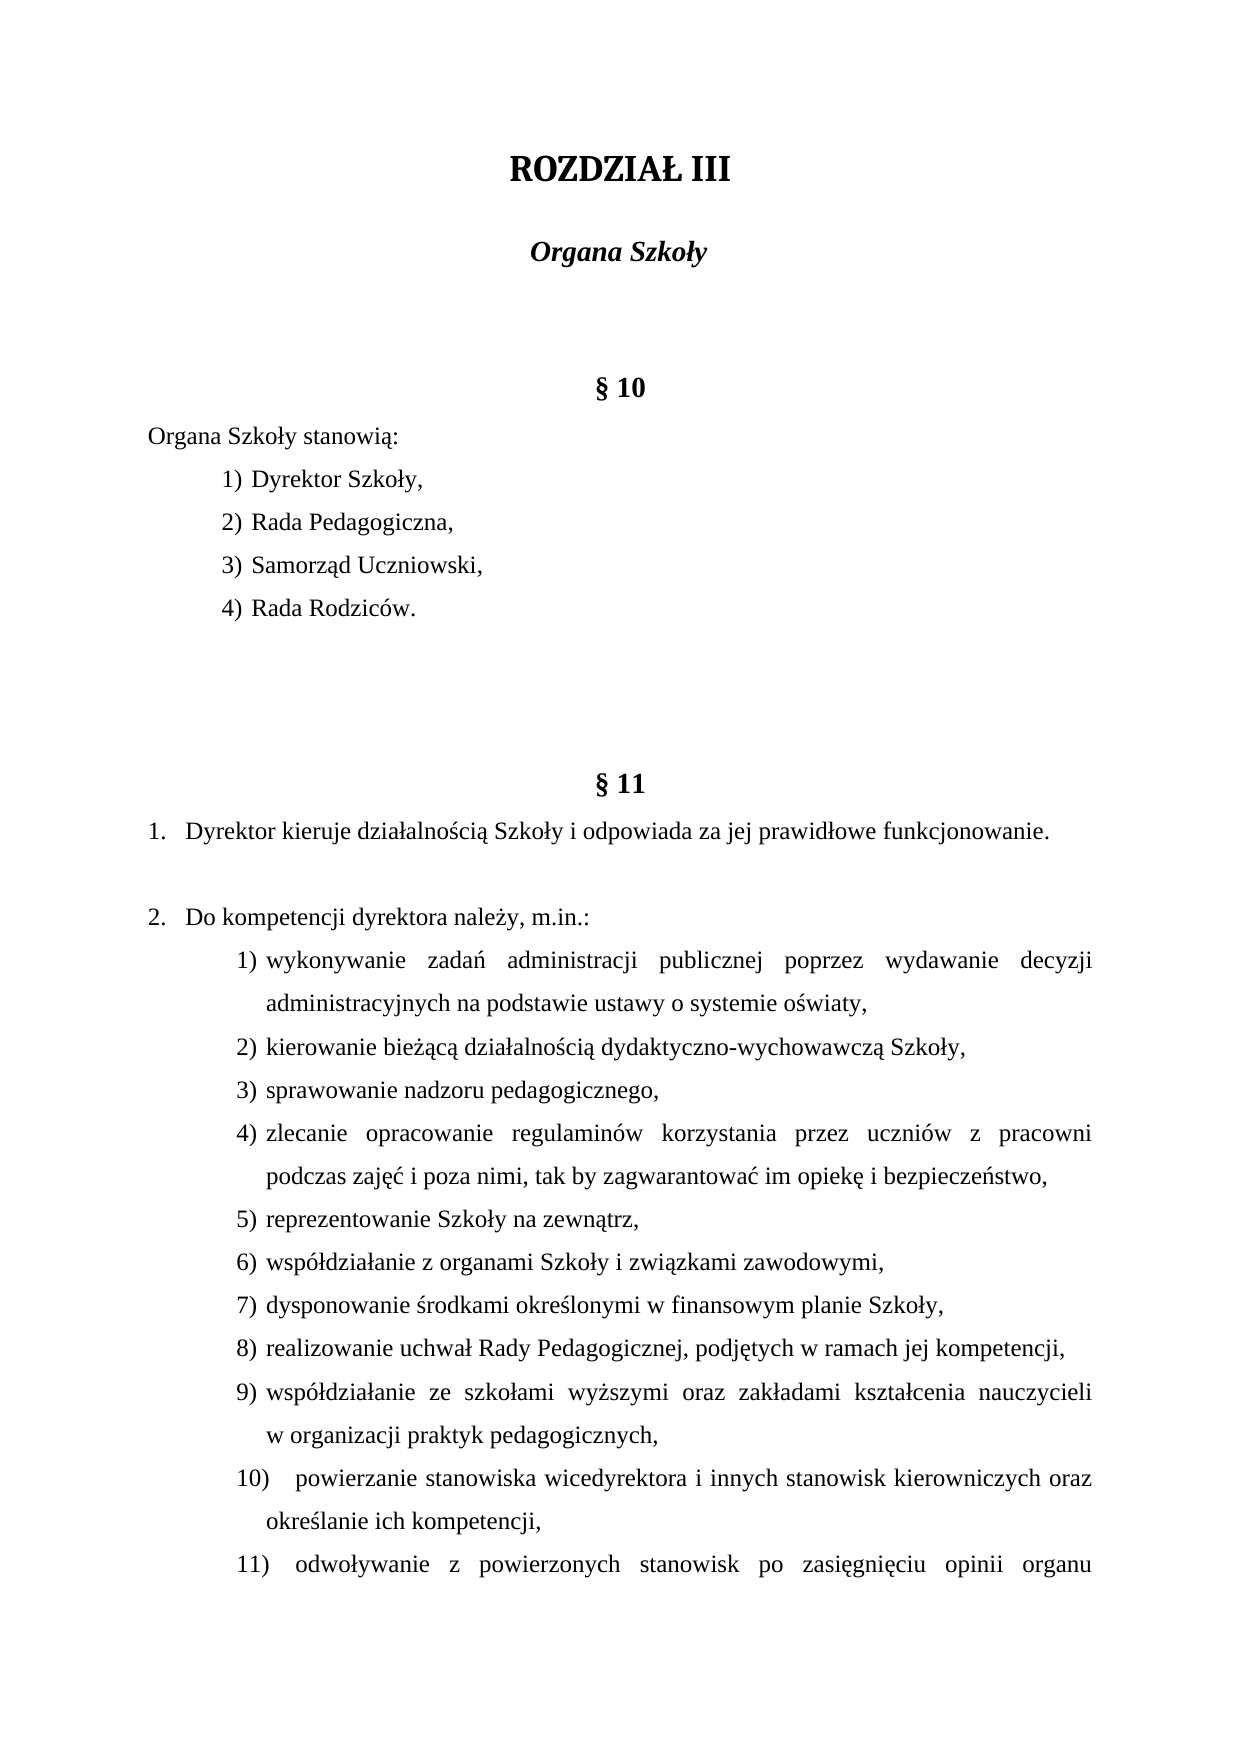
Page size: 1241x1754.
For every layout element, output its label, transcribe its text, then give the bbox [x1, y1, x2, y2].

list dysponowanie środkami określonymi w finansowym planie Szkoły, [236, 1290, 1093, 1319]
list wykonywanie zadań administracji publicznej poprzez wydawanie decyzji administracyjnych na podstawie ustawy o systemie oświaty, [236, 945, 1093, 1017]
text Organa Szkoły [148, 234, 1093, 267]
text § 10 [148, 370, 1093, 404]
list reprezentowanie Szkoły na zewnątrz, [236, 1204, 1093, 1233]
text § 11 [148, 766, 1093, 799]
list Dyrektor Szkoły, [221, 464, 1093, 493]
list Dyrektor kieruje działalnością Szkoły i odpowiada za jej prawidłowe funkcjonowanie. [148, 816, 1093, 845]
list powierzanie stanowiska wicedyrektora i innych stanowisk kierowniczych oraz określanie ich kompetencji, [236, 1463, 1093, 1535]
text ROZDZIAŁ III [148, 148, 1093, 191]
text Organa Szkoły stanowią: [148, 421, 1093, 449]
list współdziałanie z organami Szkoły i związkami zawodowymi, [236, 1247, 1093, 1276]
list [236, 1549, 1093, 1578]
list Samorząd Uczniowski, [221, 550, 1093, 579]
list Rada Rodziców. [221, 593, 1093, 622]
list współdziałanie ze szkołami wyższymi oraz zakładami kształcenia nauczycieli w organizacji praktyk pedagogicznych, [236, 1377, 1093, 1448]
list Do kompetencji dyrektora należy, m.in.: [148, 902, 1093, 931]
list kierowanie bieżącą działalnością dydaktyczno-wychowawczą Szkoły, [236, 1032, 1093, 1060]
list sprawowanie nadzoru pedagogicznego, [236, 1075, 1093, 1103]
list Rada Pedagogiczna, [221, 507, 1093, 536]
list zlecanie opracowanie regulaminów korzystania przez uczniów z pracowni podczas zajęć i poza nimi, tak by zagwarantować im opiekę i bezpieczeństwo, [236, 1118, 1093, 1190]
list realizowanie uchwał Rady Pedagogicznej, podjętych w ramach jej kompetencji, [236, 1333, 1093, 1362]
